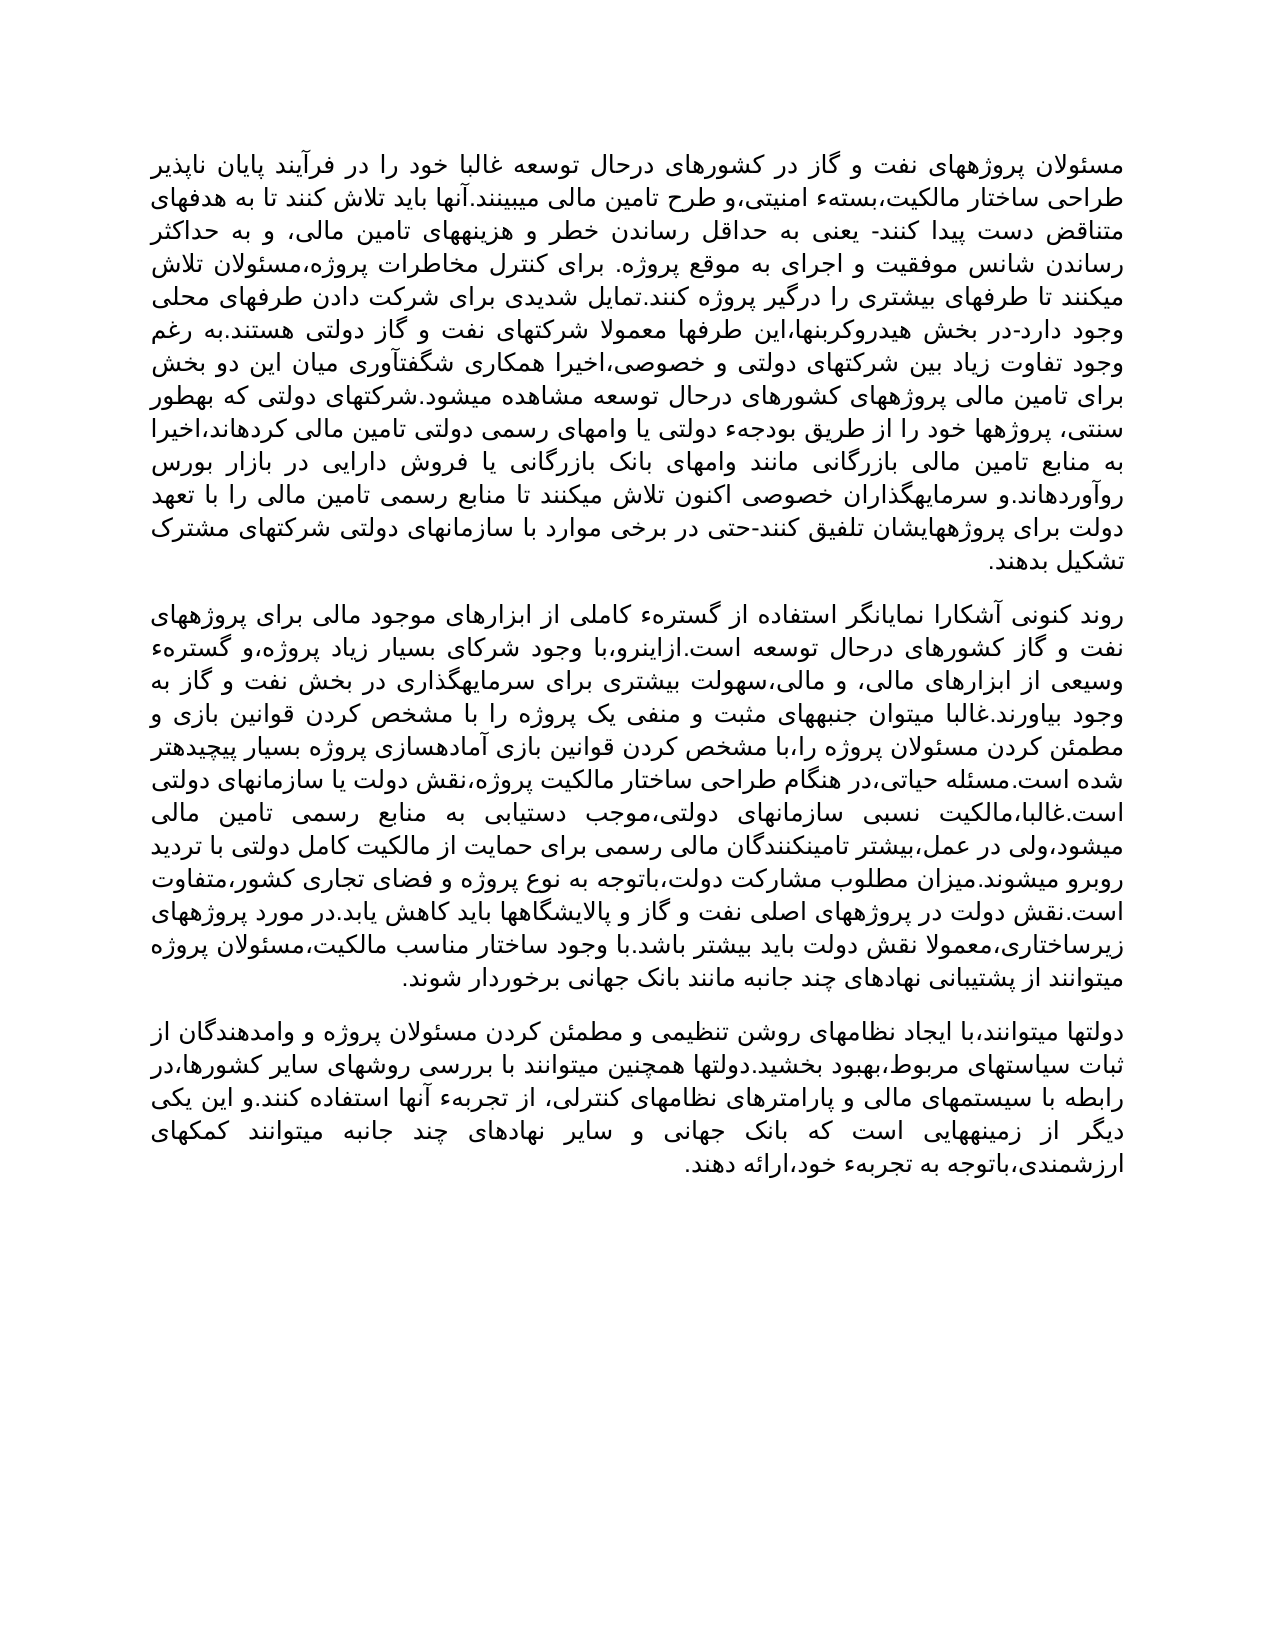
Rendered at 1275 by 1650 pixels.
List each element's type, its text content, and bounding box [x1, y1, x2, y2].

text دولتها می‏توانند،با ایجاد نظامهای روشن تنظیمی‏ و مطمئن کردن مسئولان پروژه و وام‏دهندگان از ثبات‏ سیاستهای مربوط،بهبود بخشید.دولتها همچنین‏ می‏توانند با بررسی روشهای سایر کشورها،در رابطه‏ با سیستمهای مالی و پارامترهای نظامهای کنترلی، از تجربهء آنها استفاده کنند.و این یکی دیگر از زمینه‏هایی‏ است که بانک جهانی و سایر نهادهای چند جانبه می‏توانند کمکهای ارزشمندی،باتوجه به تجربهء خود،ارائه دهند. [150, 1017, 1125, 1178]
text مسئولان پروژه‏های نفت و گاز در کشورهای درحال توسعه‏ غالبا خود را در فرآیند پایان ناپذیر طراحی ساختار مالکیت،بستهء امنیتی،و طرح تامین مالی می‏بینند.آنها باید تلاش کنند تا به هدفهای متناقض دست پیدا کنند- یعنی به حداقل رساندن خطر و هزینه‏های تامین مالی، و به حداکثر رساندن شانس موفقیت و اجرای به موقع پروژه. برای کنترل مخاطرات پروژه،مسئولان تلاش می‏کنند تا طرفهای بیشتری را درگیر پروژه کنند.تمایل شدیدی‏ برای شرکت دادن طرفهای محلی وجود دارد-در بخش‏ هیدروکربنها،این طرفها معمولا شرکتهای نفت و گاز دولتی هستند.به رغم وجود تفاوت زیاد بین شرکتهای‏ دولتی و خصوصی،اخیرا همکاری شگفت‏آوری میان این‏ دو بخش برای تامین مالی پروژه‏های کشورهای درحال‏ توسعه مشاهده می‏شود.شرکتهای دولتی که به‏طور سنتی، پروژه‏ها خود را از طریق بودجهء دولتی یا وامهای رسمی‏ دولتی تامین مالی کرده‏اند،اخیرا به منابع تامین مالی‏ بازرگانی مانند وامهای بانک بازرگانی یا فروش دارایی‏ در بازار بورس روآورده‏اند.و سرمایه‏گذاران خصوصی اکنون‏ تلاش می‏کنند تا منابع رسمی تامین مالی را با تعهد دولت‏ برای پروژه‏هایشان تلفیق کنند-حتی در برخی موارد با سازمانهای دولتی شرکتهای مشترک تشکیل بدهند. [150, 150, 1125, 575]
text روند کنونی آشکارا نمایانگر استفاده از گسترهء کاملی‏ از ابزارهای موجود مالی برای پروژه‏های نفت و گاز کشورهای درحال توسعه است.ازاین‏رو،با وجود شرکای‏ بسیار زیاد پروژه،و گسترهء وسیعی از ابزارهای مالی، و مالی،سهولت بیشتری برای سرمایه‏گذاری در بخش نفت‏ و گاز به وجود بیاورند.غالبا می‏توان جنبه‏های مثبت‏ و منفی یک پروژه را با مشخص کردن قوانین بازی و مطمئن‏ کردن مسئولان پروژه را،با مشخص کردن قوانین بازی‏ آماده‏سازی پروژه بسیار پیچیده‏تر شده است.مسئله‏ حیاتی،در هنگام طراحی ساختار مالکیت پروژه،نقش‏ دولت یا سازمانهای دولتی است.غالبا،مالکیت نسبی‏ سازمانهای دولتی،موجب دستیابی به منابع رسمی تامین‏ مالی می‏شود،ولی در عمل،بیشتر تامین‏کنندگان مالی‏ رسمی برای حمایت از مالکیت کامل دولتی با تردید روبرو می‏شوند.میزان مطلوب مشارکت دولت،باتوجه به نوع‏ پروژه و فضای تجاری کشور،متفاوت است.نقش دولت‏ در پروژه‏های اصلی نفت و گاز و پالایشگاهها باید کاهش‏ یابد.در مورد پروژه‏های زیرساختاری،معمولا نقش دولت‏ باید بیشتر باشد.با وجود ساختار مناسب مالکیت،مسئولان‏ پروژه می‏توانند از پشتیبانی نهادهای چند جانبه مانند بانک جهانی برخوردار شوند. [150, 600, 1125, 992]
